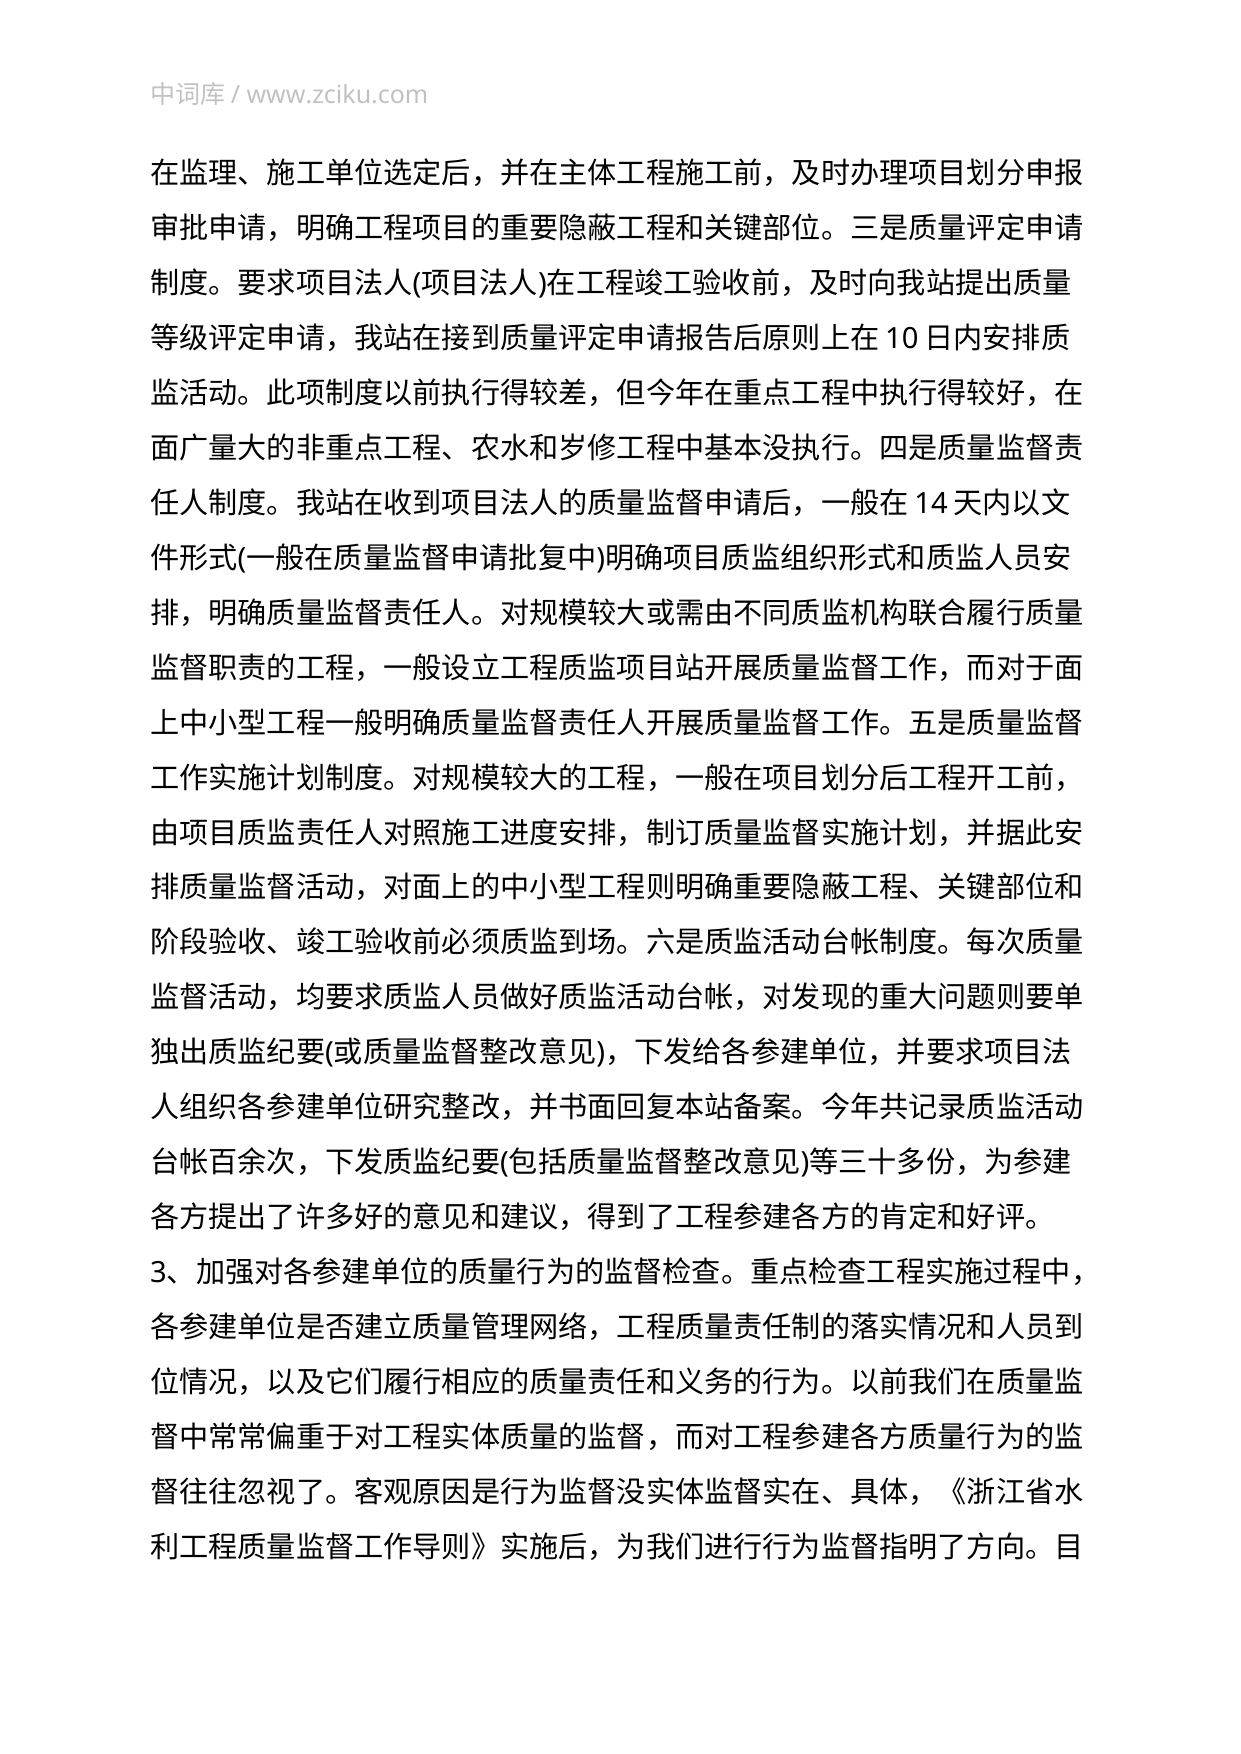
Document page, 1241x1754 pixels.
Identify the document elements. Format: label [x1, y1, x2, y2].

text [150, 150, 1090, 1565]
